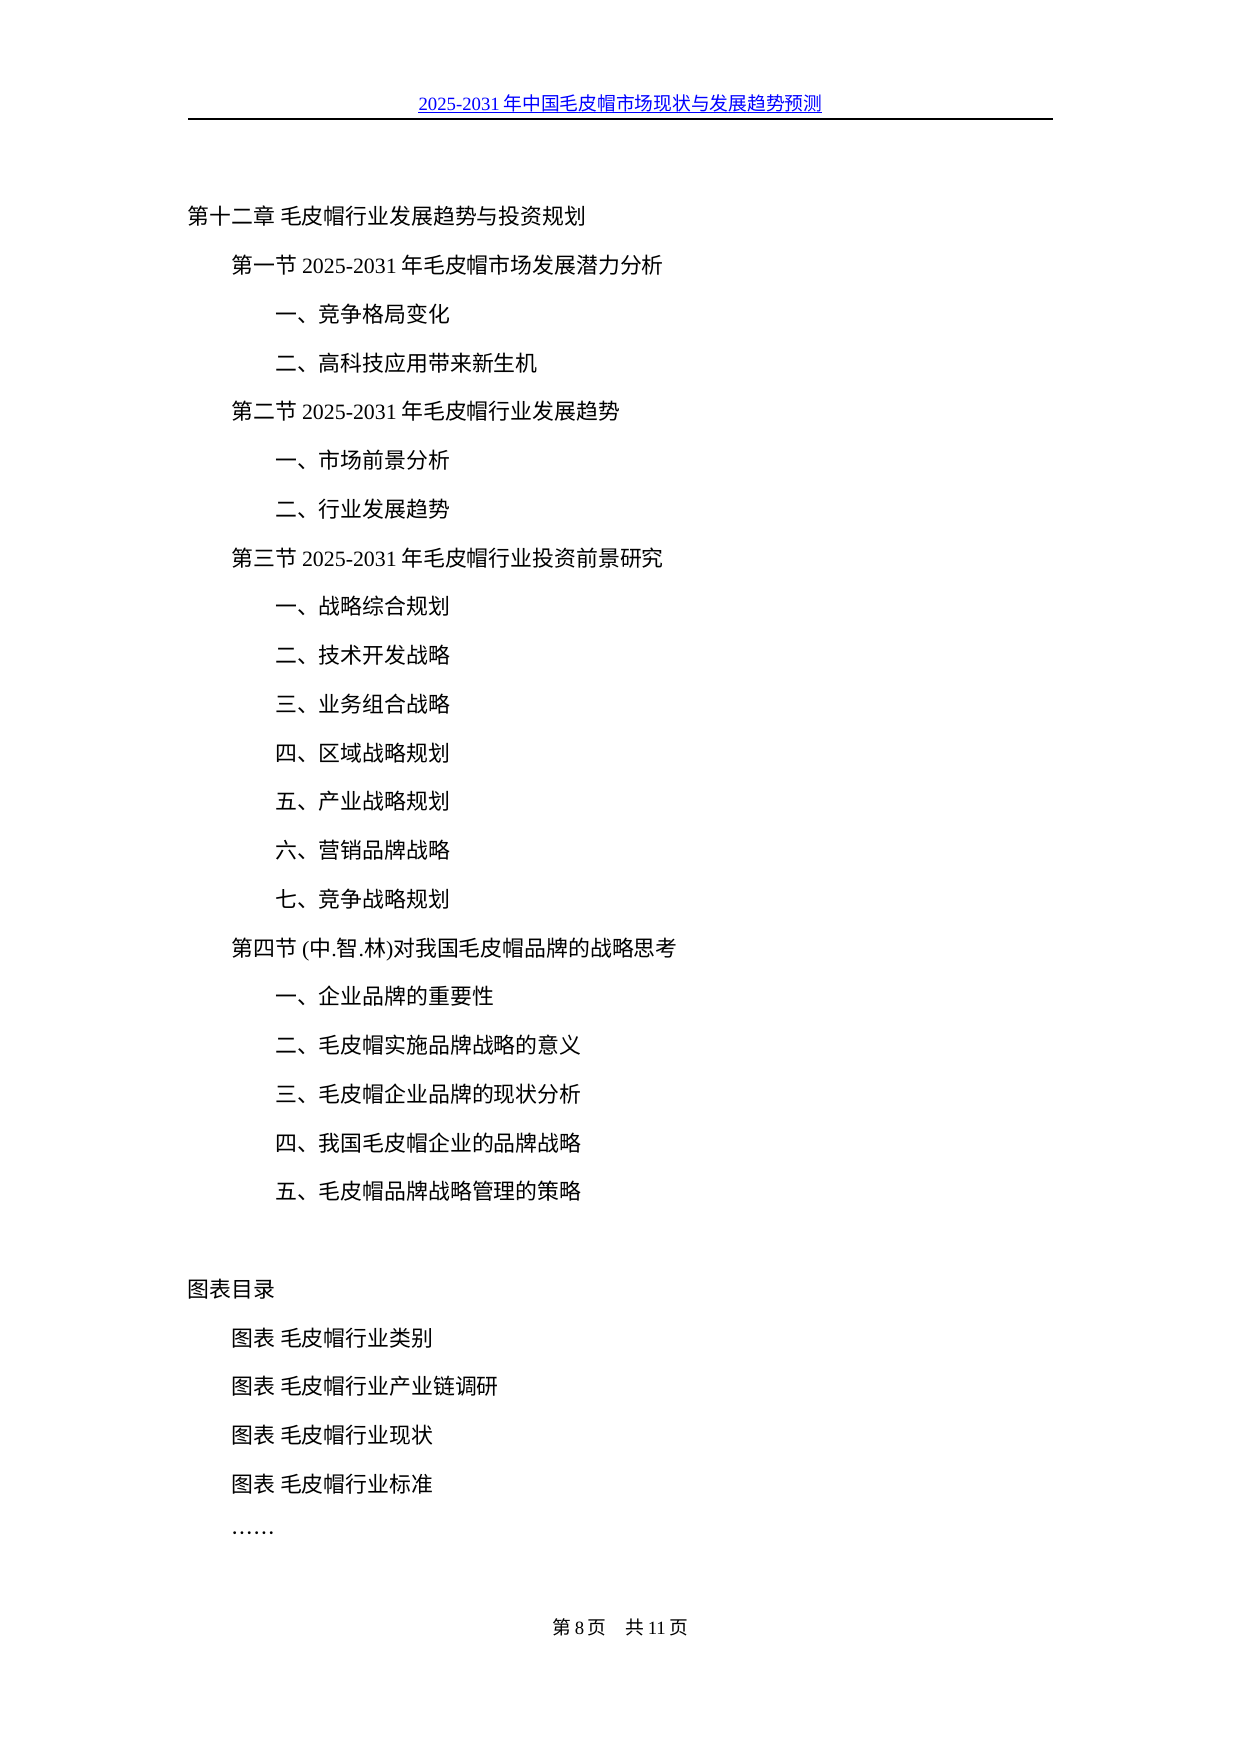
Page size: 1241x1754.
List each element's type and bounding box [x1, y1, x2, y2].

text [187, 150, 1053, 1548]
